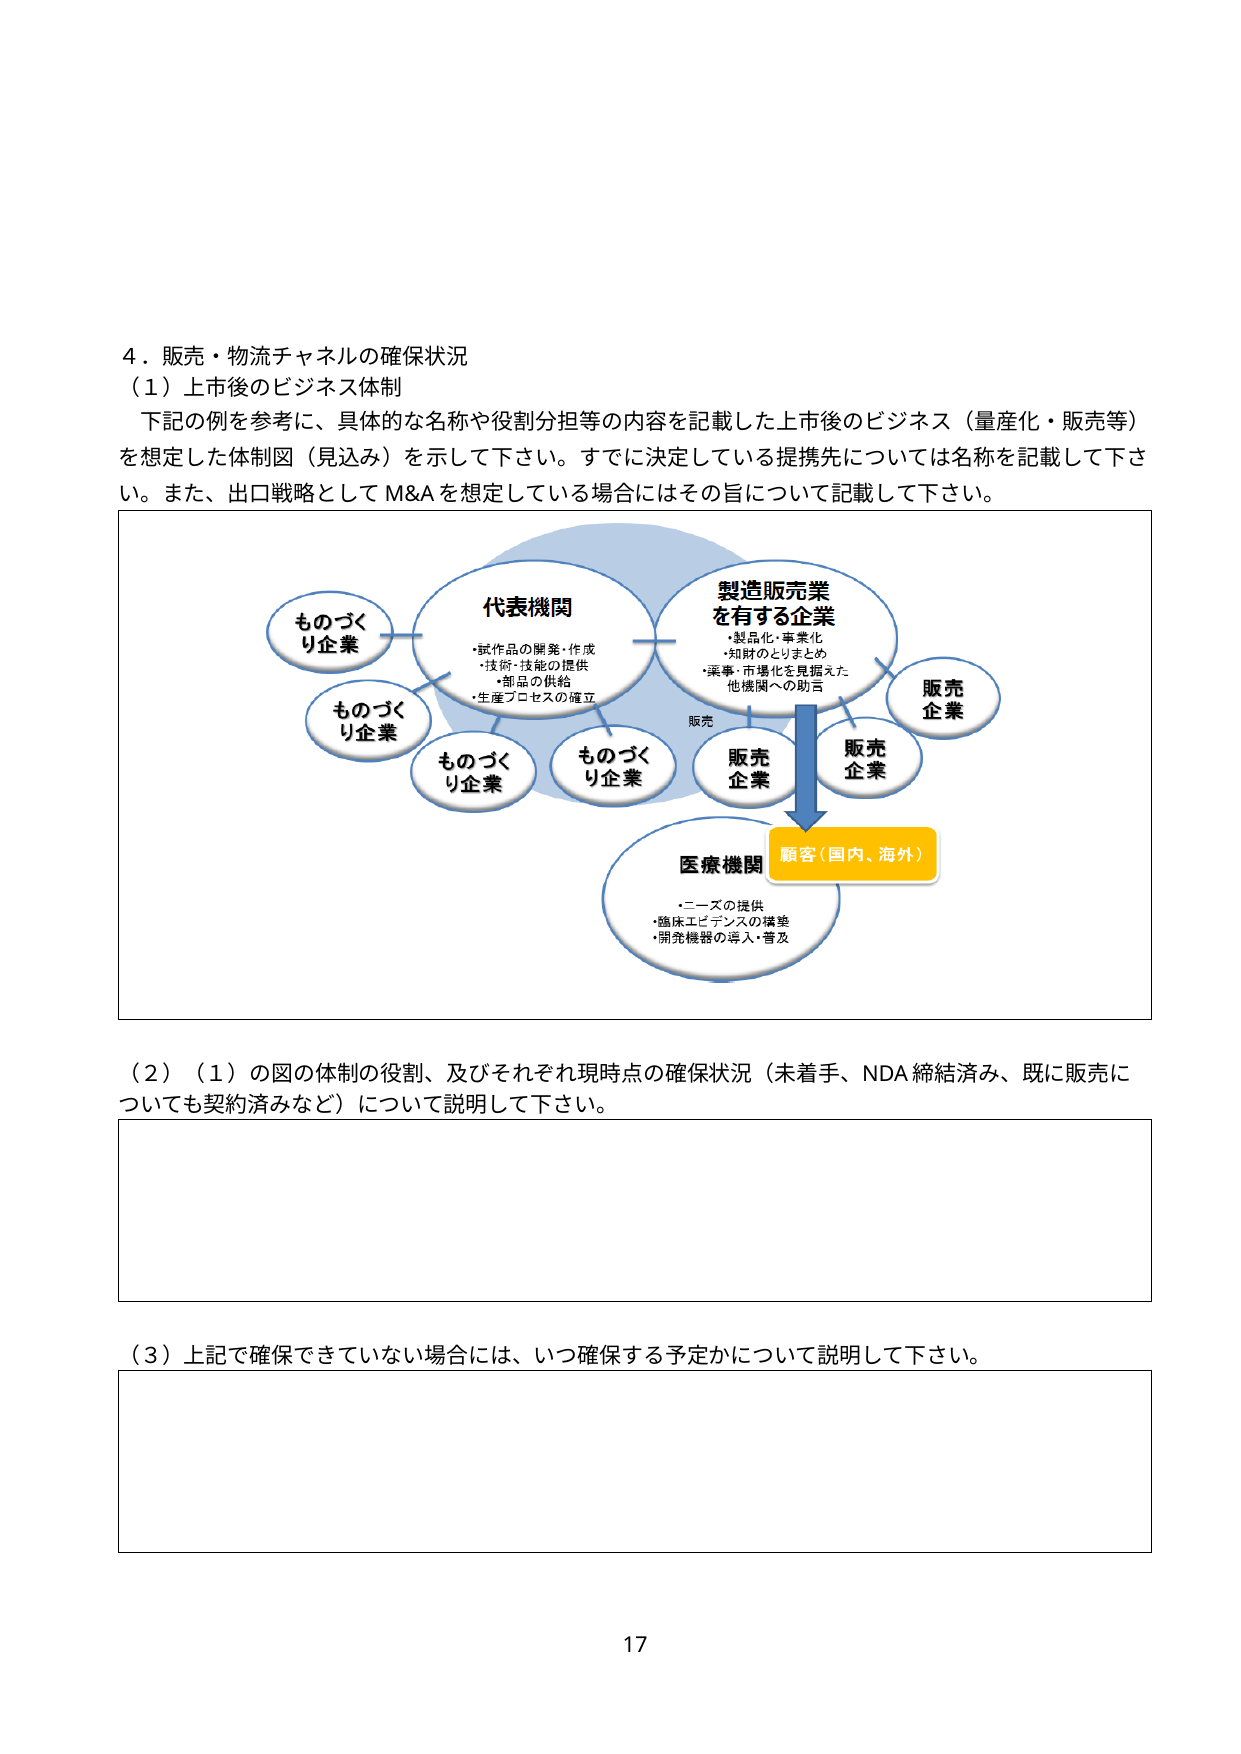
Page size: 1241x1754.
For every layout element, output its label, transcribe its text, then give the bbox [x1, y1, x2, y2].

text 下記の例を参考に、具体的な名称や役割分担等の内容を記載した上市後のビジネス（量産化・販売等）を想定した体制図（見込み）を示して下さい。すでに決定している提携先については名称を記載して下さい。また、出口戦略としてM&Aを想定している場合にはその旨について記載して下さい。 [118, 402, 1152, 510]
subtitle （１）上市後のビジネス体制 [118, 370, 1152, 402]
table_header [119, 1371, 1151, 1552]
picture [262, 511, 1008, 993]
table_header [119, 1120, 1151, 1301]
subtitle （２）（１）の図の体制の役割、及びそれぞれ現時点の確保状況（未着手、NDA締結済み、既に販売についても契約済みなど）について説明して下さい。 [118, 1056, 1152, 1119]
table_header [119, 511, 1151, 1019]
subtitle （３）上記で確保できていない場合には、いつ確保する予定かについて説明して下さい。 [118, 1338, 1152, 1369]
subtitle ４．販売・物流チャネルの確保状況 [118, 339, 1152, 370]
